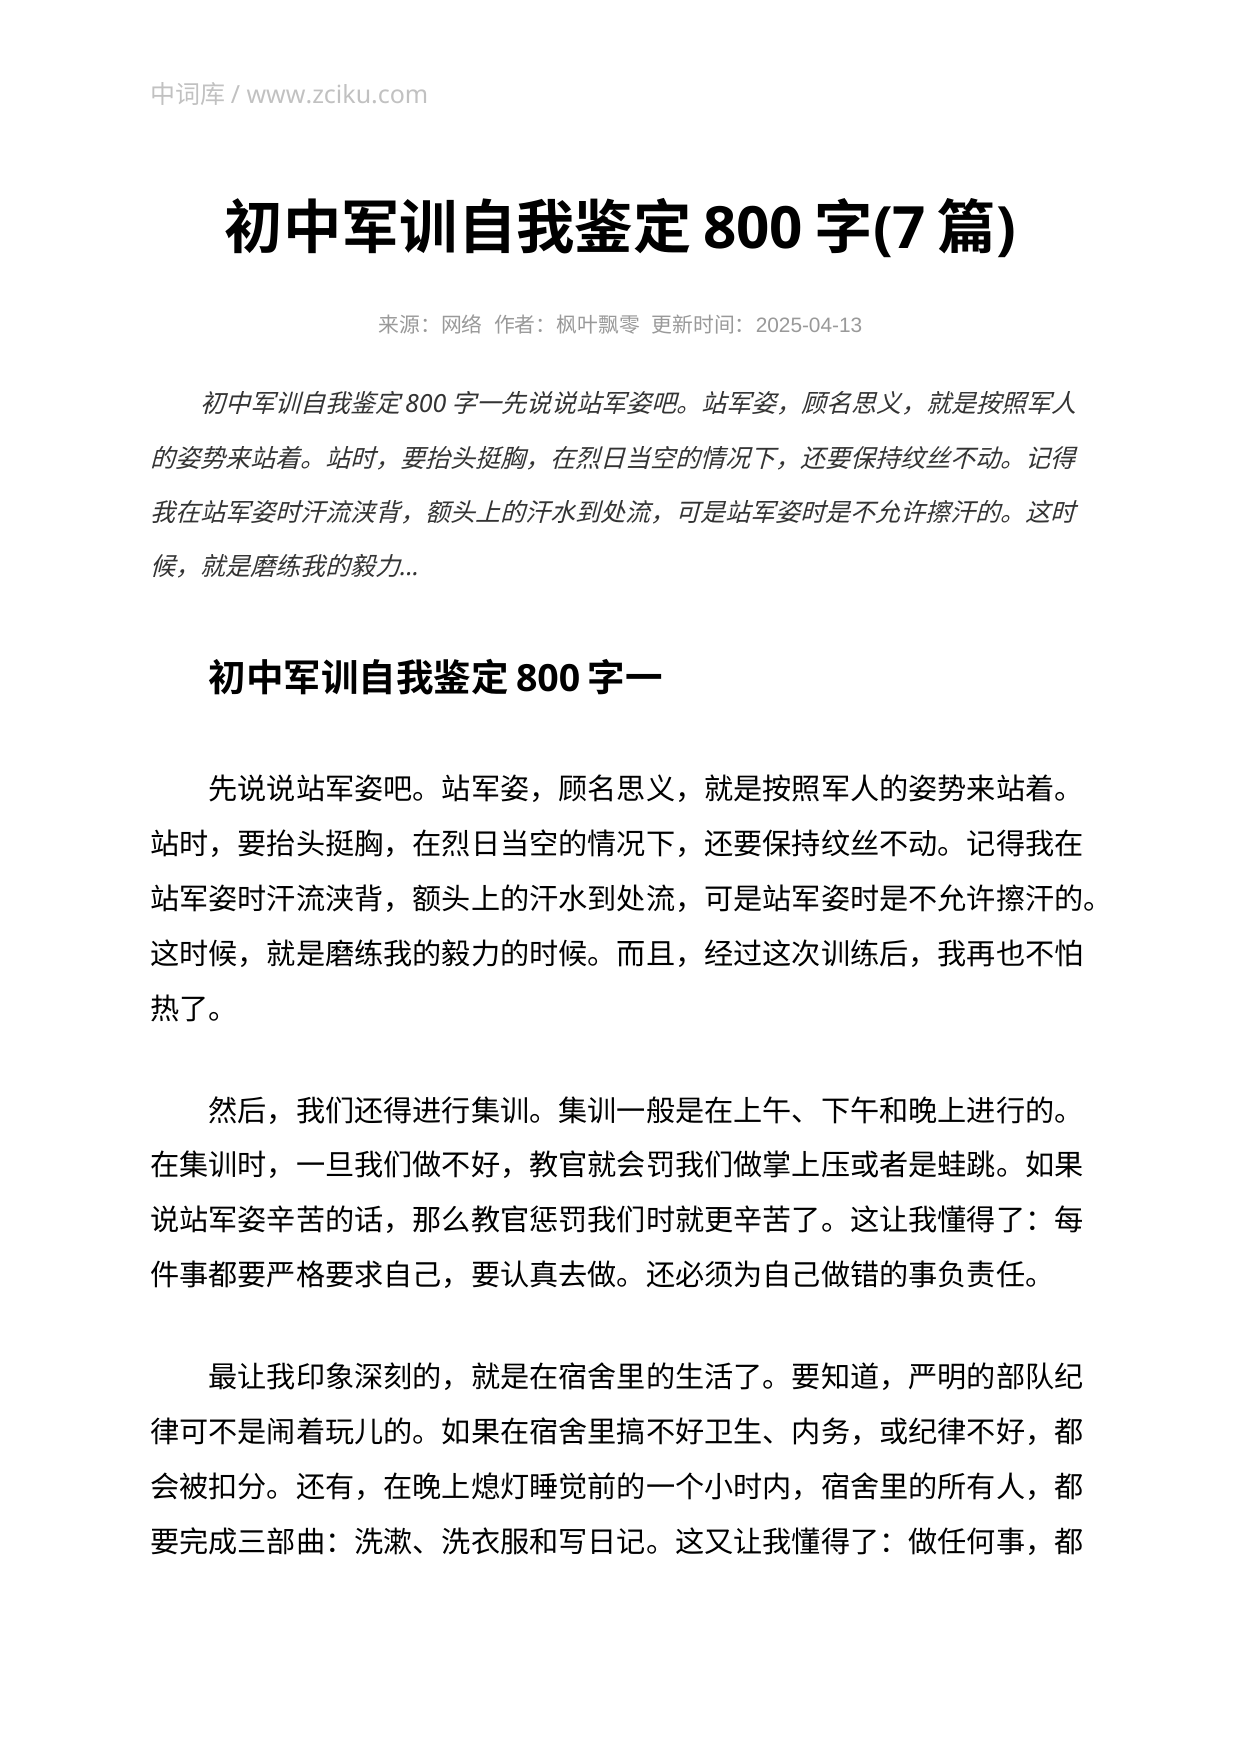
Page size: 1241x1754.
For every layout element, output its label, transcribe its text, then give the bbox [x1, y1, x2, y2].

subtitle 初中军训自我鉴定800字(7篇) [150, 181, 1090, 266]
text 初中军训自我鉴定800字一 [150, 648, 1090, 703]
text 初中军训自我鉴定800字一先说说站军姿吧。站军姿，顾名思义，就是按照军人的姿势来站着。站时，要抬头挺胸，在烈日当空的情况下，还要保持纹丝不动。记得我在站军姿时汗流浃背，额头上的汗水到处流，可是站军姿时是不允许擦汗的。这时候，就是磨练我的毅力... [150, 384, 1090, 583]
text 然后，我们还得进行集训。集训一般是在上午、下午和晚上进行的。在集训时，一旦我们做不好，教官就会罚我们做掌上压或者是蛙跳。如果说站军姿辛苦的话，那么教官惩罚我们时就更辛苦了。这让我懂得了：每件事都要严格要求自己，要认真去做。还必须为自己做错的事负责任。 [150, 1087, 1090, 1294]
text 先说说站军姿吧。站军姿，顾名思义，就是按照军人的姿势来站着。站时，要抬头挺胸，在烈日当空的情况下，还要保持纹丝不动。记得我在站军姿时汗流浃背，额头上的汗水到处流，可是站军姿时是不允许擦汗的。这时候，就是磨练我的毅力的时候。而且，经过这次训练后，我再也不怕热了。 [150, 766, 1090, 1028]
text 来源：网络 作者：枫叶飘零 更新时间：2025-04-13 [150, 313, 1090, 337]
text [150, 1353, 1090, 1561]
